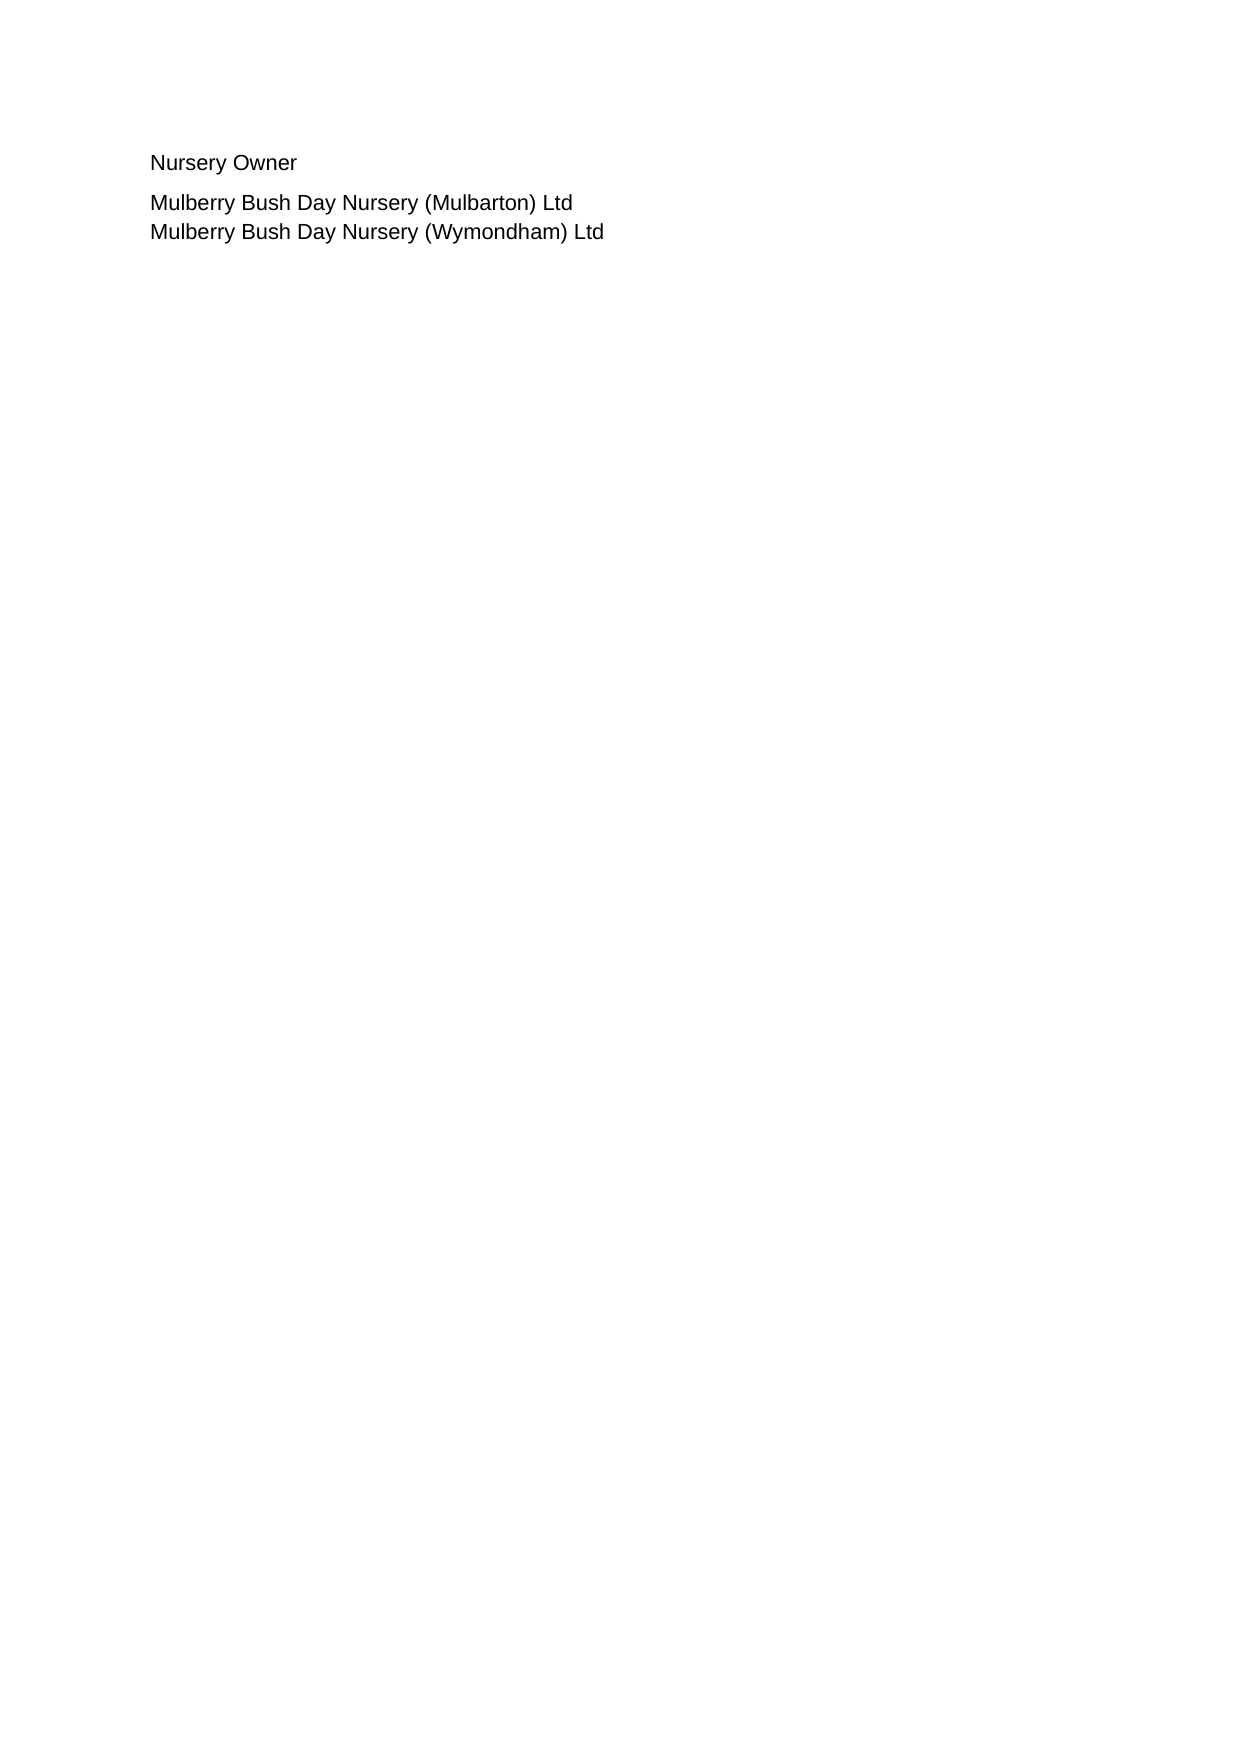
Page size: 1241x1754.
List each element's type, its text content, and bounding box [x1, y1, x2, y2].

text Mulberry Bush Day Nursery (Wymondham) Ltd [150, 219, 1090, 244]
text Nursery Owner [150, 150, 1090, 175]
text Mulberry Bush Day Nursery (Mulbarton) Ltd [150, 190, 1090, 215]
